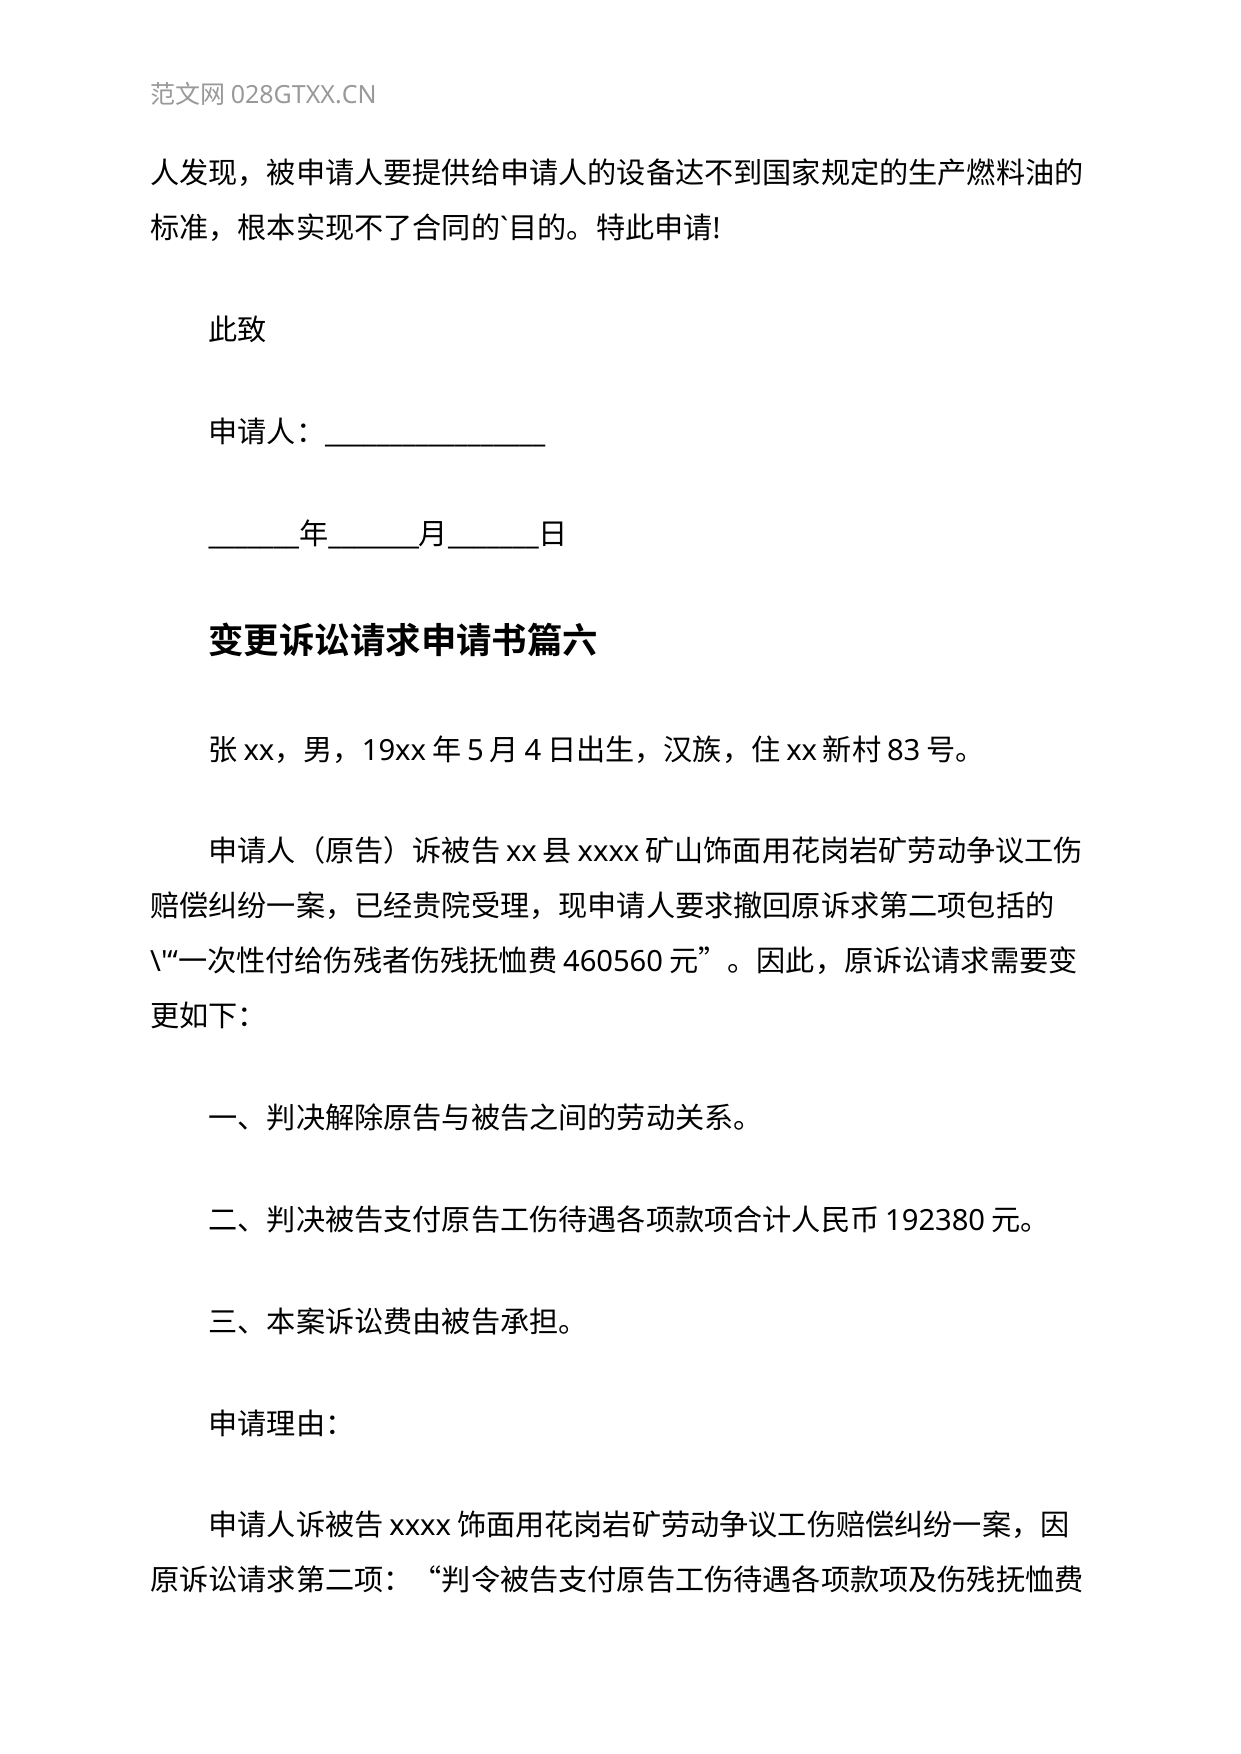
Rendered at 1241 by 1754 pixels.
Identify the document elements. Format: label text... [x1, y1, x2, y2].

text 一、判决解除原告与被告之间的劳动关系。 [150, 1095, 1090, 1137]
text 二、判决被告支付原告工伤待遇各项款项合计人民币192380元。 [150, 1196, 1090, 1239]
text 此致 [150, 307, 1090, 349]
text 变更诉讼请求申请书篇六 [150, 613, 1090, 664]
text 申请人：_________________ [150, 409, 1090, 451]
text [150, 150, 1090, 247]
text 张xx，男，19xx年5月4日出生，汉族，住xx新村83号。 [150, 726, 1090, 768]
text 三、本案诉讼费由被告承担。 [150, 1298, 1090, 1341]
text 申请理由： [150, 1400, 1090, 1442]
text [150, 1502, 1090, 1599]
text _______年_______月_______日 [150, 511, 1090, 553]
text 申请人（原告）诉被告xx县xxxx矿山饰面用花岗岩矿劳动争议工伤赔偿纠纷一案，已经贵院受理，现申请人要求撤回原诉求第二项包括的\'“一次性付给伤残者伤残抚恤费460560元”。因此，原诉讼请求需要变更如下： [150, 828, 1090, 1035]
